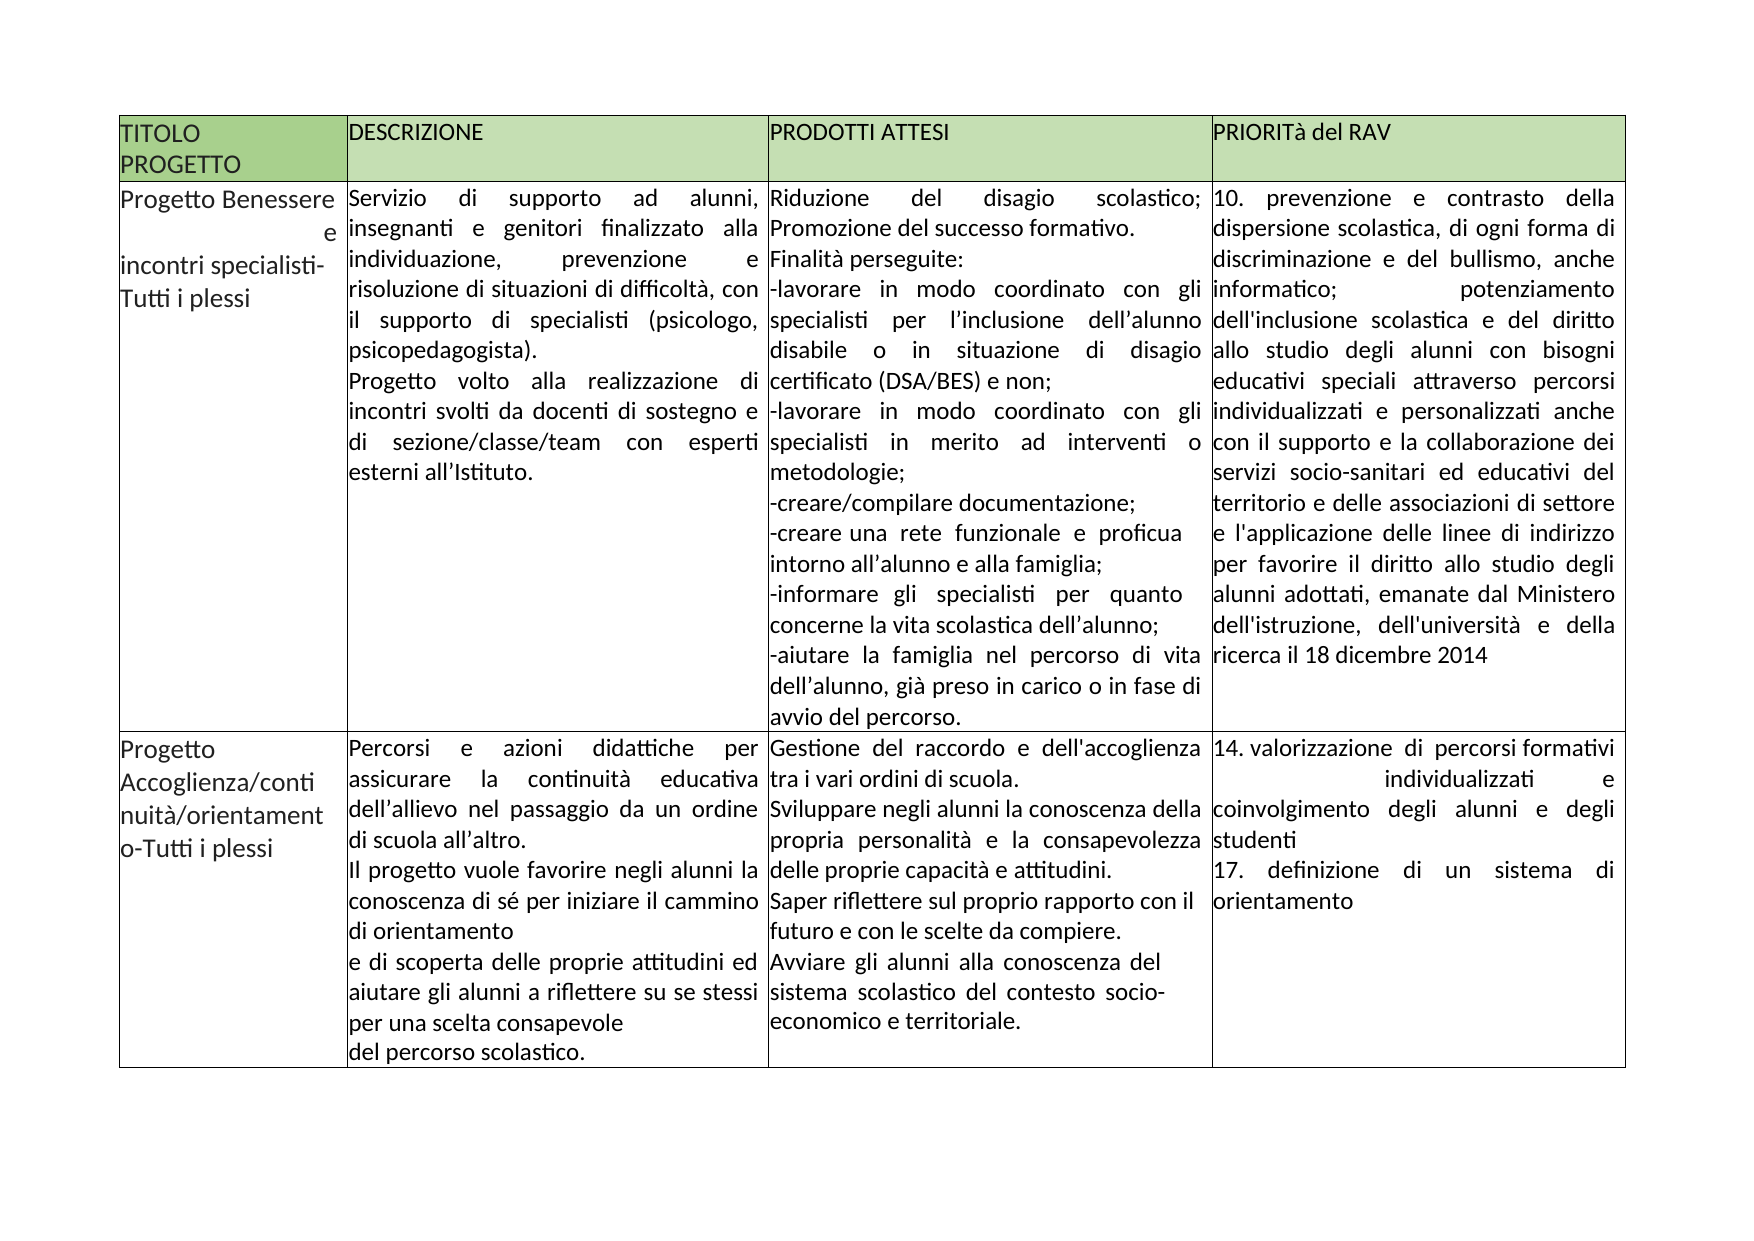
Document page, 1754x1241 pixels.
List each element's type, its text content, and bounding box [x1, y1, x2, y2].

table_cell 14. valorizzazione di percorsi formativi individualizzati e coinvolgimento degli alunni e degli studenti 17. definizione di un sistema di orientamento [1213, 732, 1625, 1067]
table_cell Progetto Accoglienza/conti nuità/orientament o-Tutti i plessi [120, 732, 347, 1067]
table_header PRIORITà del RAV [1213, 116, 1625, 181]
table_cell Servizio di supporto ad alunni, insegnanti e genitori finalizzato alla individuazione, prevenzione e risoluzione di situazioni di difficoltà, con il supporto di specialisti (psicologo, psicopedagogista). Progetto volto alla realizzazione di incontri svolti da docenti di sostegno e di sezione/classe/team con esperti esterni all’Istituto. [348, 182, 768, 731]
table_cell Gestione del raccordo e dell'accoglienza tra i vari ordini di scuola. Sviluppare negli alunni la conoscenza della propria personalità e la consapevolezza delle proprie capacità e attitudini. Saper riflettere sul proprio rapporto con il futuro e con le scelte da compiere. Avviare gli alunni alla conoscenza del sistema scolastico del contesto socio- economico e territoriale. [769, 732, 1212, 1067]
table_header TITOLO PROGETTO [120, 116, 347, 181]
table_cell Percorsi e azioni didattiche per assicurare la continuità educativa dell’allievo nel passaggio da un ordine di scuola all’altro. Il progetto vuole favorire negli alunni la conoscenza di sé per iniziare il cammino di orientamento e di scoperta delle proprie attitudini ed aiutare gli alunni a riflettere su se stessi per una scelta consapevole del percorso scolastico. [348, 732, 768, 1067]
table_header PRODOTTI ATTESI [769, 116, 1212, 181]
table_header DESCRIZIONE [348, 116, 768, 181]
table_cell Progetto Benessere e incontri specialisti- Tutti i plessi [120, 182, 347, 731]
table_cell Riduzione del disagio scolastico; Promozione del successo formativo. Finalità perseguite: -lavorare in modo coordinato con gli specialisti per l’inclusione dell’alunno disabile o in situazione di disagio certificato (DSA/BES) e non; -lavorare in modo coordinato con gli specialisti in merito ad interventi o metodologie; -creare/compilare documentazione; -creare una rete funzionale e proficua intorno all’alunno e alla famiglia; -informare gli specialisti per quanto concerne la vita scolastica dell’alunno; -aiutare la famiglia nel percorso di vita dell’alunno, già preso in carico o in fase di avvio del percorso. [769, 182, 1212, 731]
table_cell 10. prevenzione e contrasto della dispersione scolastica, di ogni forma di discriminazione e del bullismo, anche informatico; potenziamento dell'inclusione scolastica e del diritto allo studio degli alunni con bisogni educativi speciali attraverso percorsi individualizzati e personalizzati anche con il supporto e la collaborazione dei servizi socio-sanitari ed educativi del territorio e delle associazioni di settore e l'applicazione delle linee di indirizzo per favorire il diritto allo studio degli alunni adottati, emanate dal Ministero dell'istruzione, dell'università e della ricerca il 18 dicembre 2014 [1213, 182, 1625, 731]
